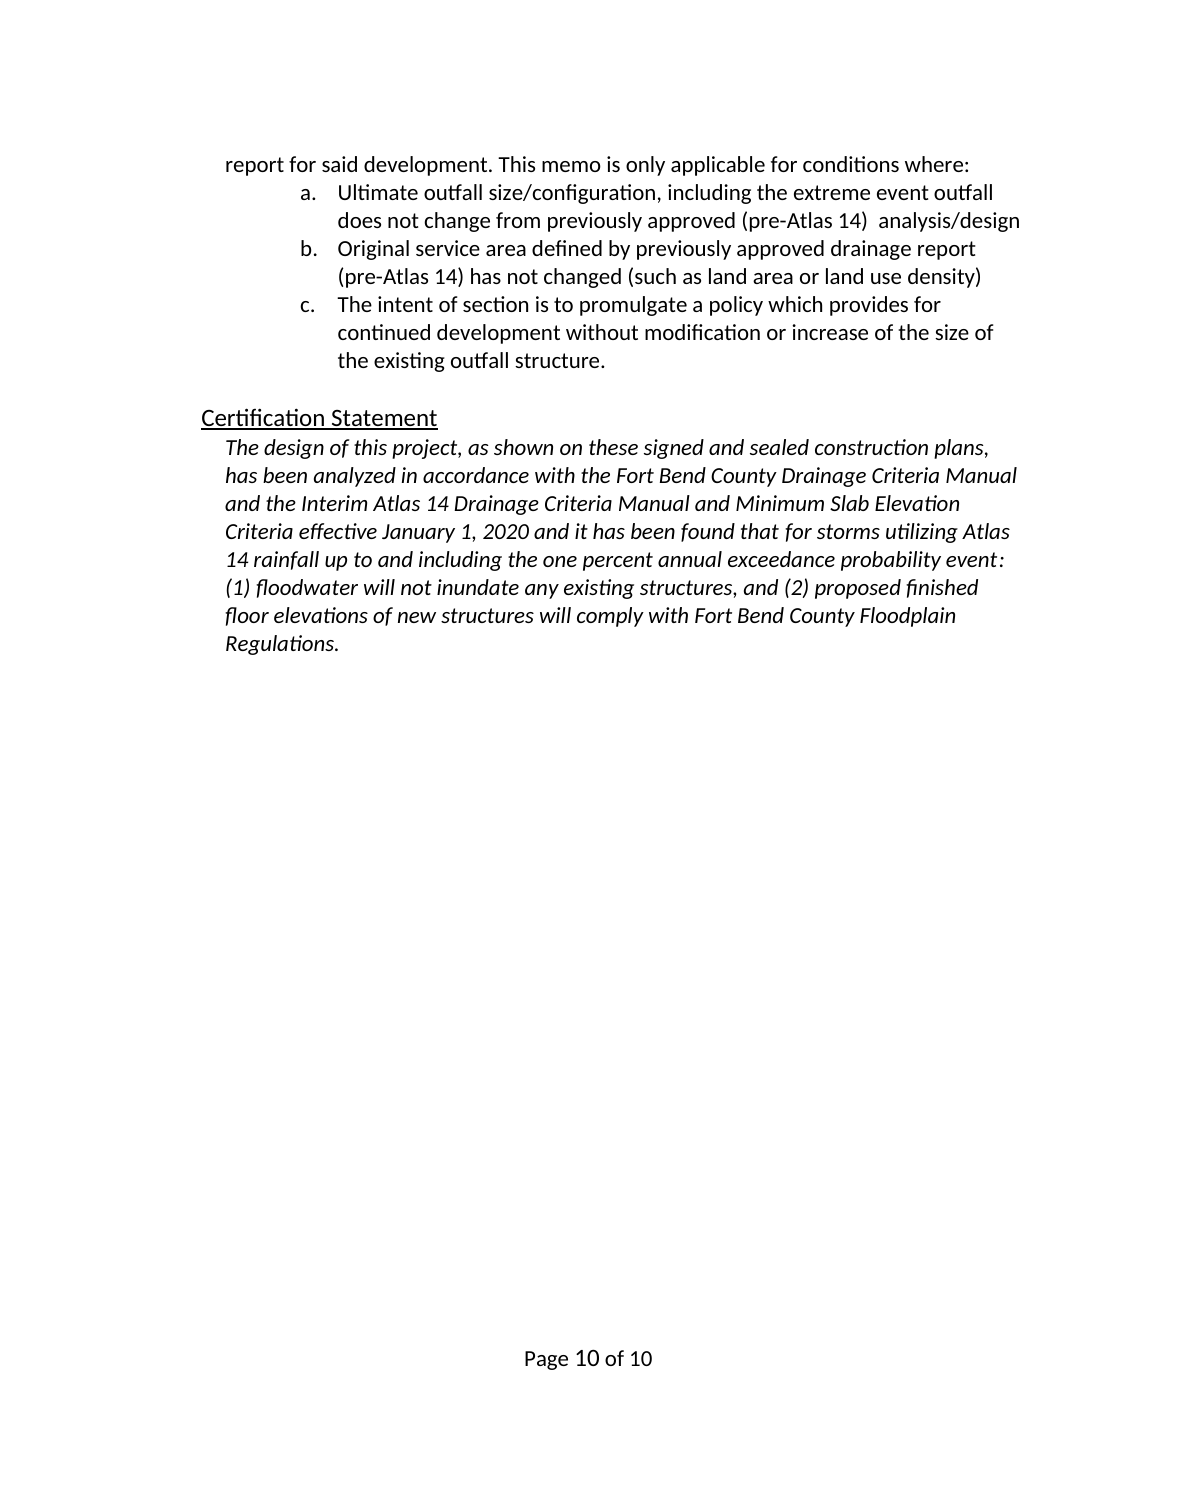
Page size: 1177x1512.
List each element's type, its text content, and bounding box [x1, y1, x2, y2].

list Ultimate outfall size/configuration, including the extreme event outfall does not change from previously approved (pre-Atlas 14) analysis/design [300, 178, 1026, 234]
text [225, 150, 1026, 178]
list The intent of section is to promulgate a policy which provides for continued development without modification or increase of the size of the existing outfall structure. [300, 290, 1026, 374]
text The design of this project, as shown on these signed and sealed construction plans, has been analyzed in accordance with the Fort Bend County Drainage Criteria Manual and the Interim Atlas 14 Drainage Criteria Manual and Minimum Slab Elevation Criteria effective January 1, 2020 and it has been found that for storms utilizing Atlas 14 rainfall up to and including the one percent annual exceedance probability event: (1) floodwater will not inundate any existing structures, and (2) proposed finished floor elevations of new structures will comply with Fort Bend County Floodplain Regulations. [225, 433, 1026, 657]
list Original service area defined by previously approved drainage report (pre-Atlas 14) has not changed (such as land area or land use density) [300, 234, 1026, 290]
text Certification Statement [201, 402, 1015, 433]
